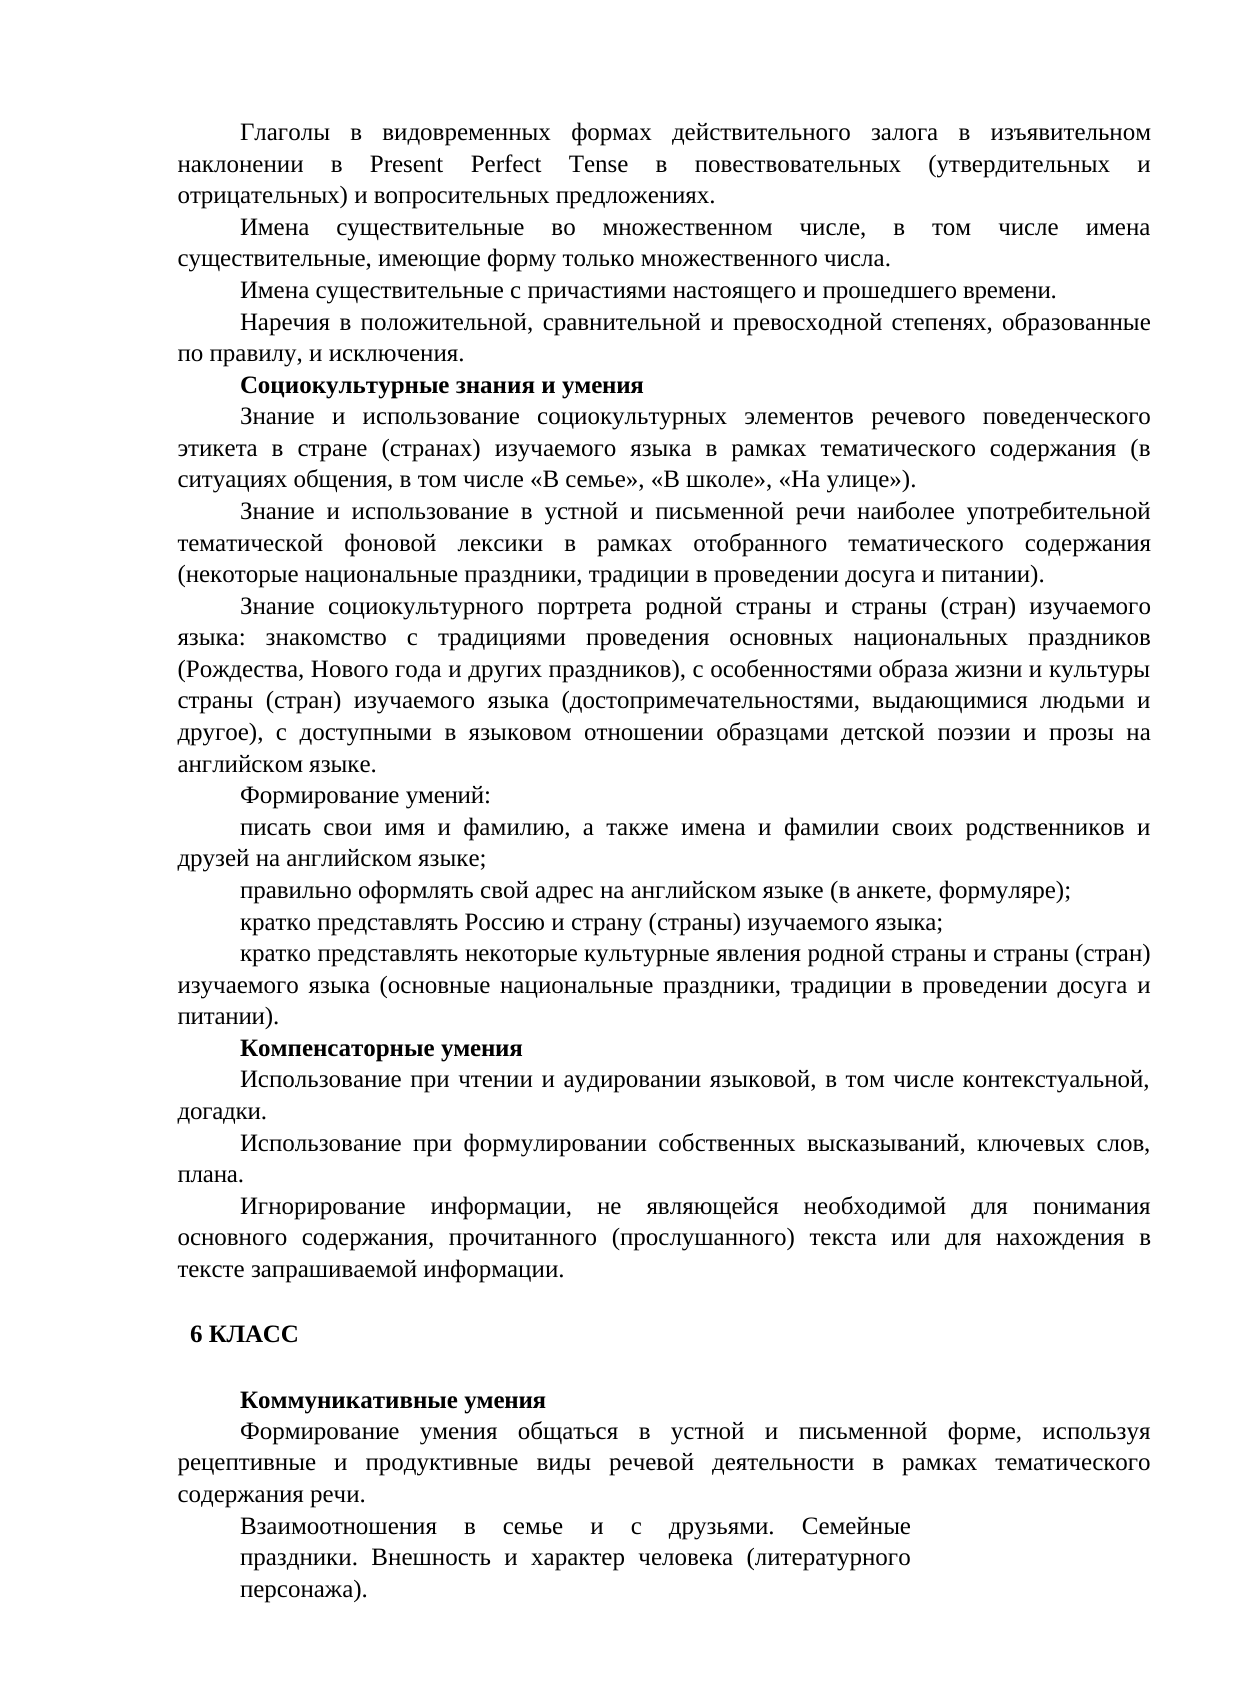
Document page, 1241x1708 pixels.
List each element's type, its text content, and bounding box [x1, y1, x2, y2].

text Наречия в положительной, сравнительной и превосходной степенях, образованные по правилу, и исключения. [177, 307, 1151, 367]
text Знание и использование социокультурных элементов речевого поведенческого этикета в стране (странах) изучаемого языка в рамках тематического содержания (в ситуациях общения, в том числе «В семье», «В школе», «На улице»). [177, 401, 1151, 493]
text Имена существительные с причастиями настоящего и прошедшего времени. [240, 275, 1163, 304]
text писать свои имя и фамилию, а также имена и фамилии своих родственников и друзей на английском языке; [177, 812, 1151, 872]
text Имена существительные во множественном числе, в том числе имена существительные, имеющие форму только множественного числа. [177, 212, 1151, 272]
subtitle Коммуникативные умения [240, 1385, 1163, 1414]
text правильно оформлять свой адрес на английском языке (в анкете, формуляре); кратко представлять Россию и страну (страны) изучаемого языка; [240, 875, 1071, 935]
text Формирование умений: [240, 780, 1163, 809]
text Использование при чтении и аудировании языковой, в том числе контекстуальной, догадки. [177, 1064, 1151, 1125]
text Знание и использование в устной и письменной речи наиболее употребительной тематической фоновой лексики в рамках отобранного тематического содержания (некоторые национальные праздники, традиции в проведении досуга и питании). [177, 496, 1152, 588]
subtitle Компенсаторные умения [240, 1033, 1163, 1062]
text Использование при формулировании собственных высказываний, ключевых слов, плана. [177, 1128, 1151, 1188]
text кратко представлять некоторые культурные явления родной страны и страны (стран) изучаемого языка (основные национальные праздники, традиции в проведении досуга и питании). [177, 938, 1151, 1030]
subtitle КЛАСС [190, 1319, 1163, 1348]
subtitle Социокультурные знания и умения [240, 370, 1163, 399]
text Взаимоотношения в семье и с друзьями. Семейные праздники. Внешность и характер человека (литературного персонажа). [240, 1511, 911, 1603]
text Глаголы в видовременных формах действительного залога в изъявительном наклонении в Present Perfect Tense в повествовательных (утвердительных и отрицательных) и вопросительных предложениях. [177, 117, 1152, 209]
text Игнорирование информации, не являющейся необходимой для понимания основного содержания, прочитанного (прослушанного) текста или для нахождения в тексте запрашиваемой информации. [177, 1191, 1152, 1283]
text Знание социокультурного портрета родной страны и страны (стран) изучаемого языка: знакомство с традициями проведения основных национальных праздников (Рождества, Нового года и других праздников), с особенностями образа жизни и культуры страны (стран) изучаемого языка (достопримечательностями, выдающимися людьми и другое), с доступными в языковом отношении образцами детской поэзии и прозы на английском языке. [177, 591, 1152, 777]
text Формирование умения общаться в устной и письменной форме, используя рецептивные и продуктивные виды речевой деятельности в рамках тематического содержания речи. [177, 1416, 1152, 1508]
